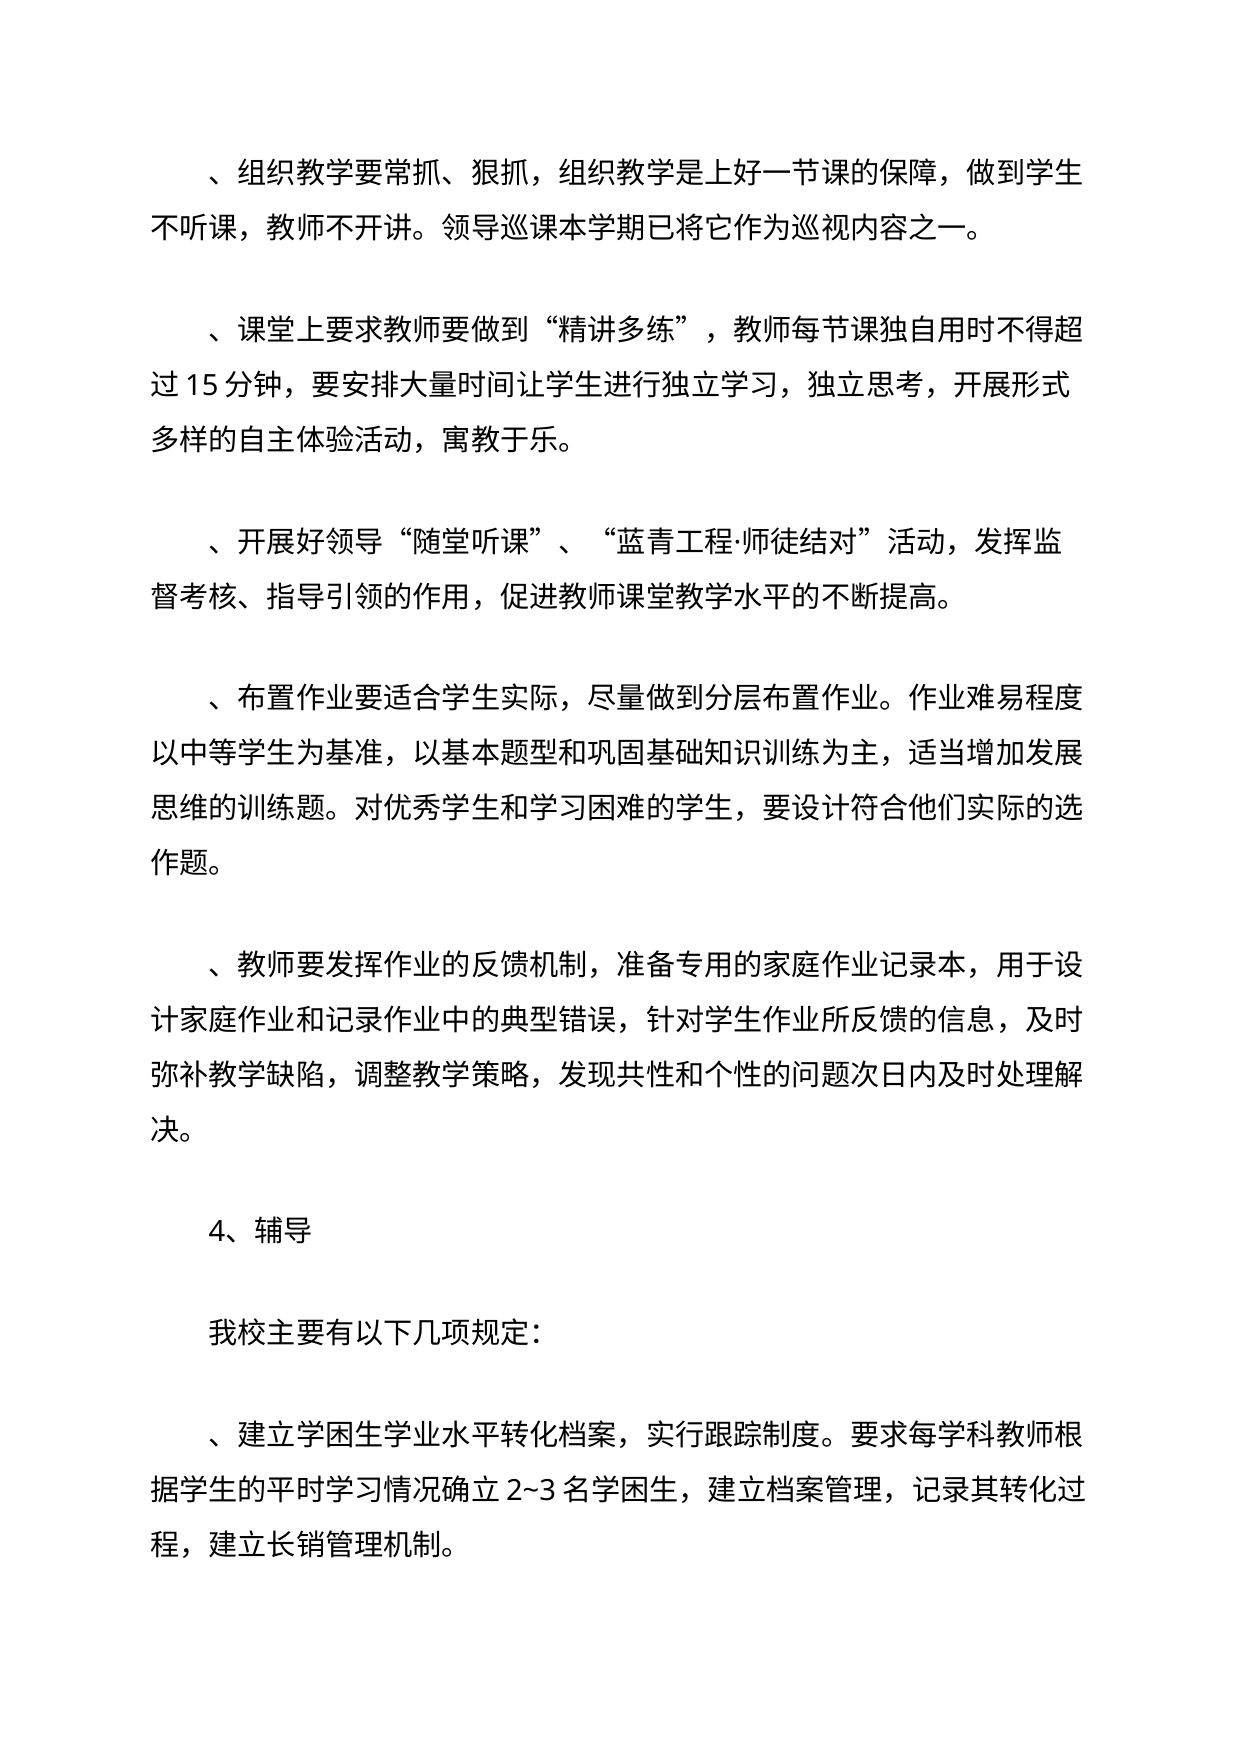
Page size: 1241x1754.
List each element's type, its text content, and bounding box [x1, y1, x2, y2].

text 4、辅导 [150, 1208, 1090, 1250]
text 我校主要有以下几项规定： [150, 1310, 1090, 1352]
text 、开展好领导“随堂听课”、“蓝青工程·师徒结对”活动，发挥监督考核、指导引领的作用，促进教师课堂教学水平的不断提高。 [150, 518, 1090, 616]
text 、课堂上要求教师要做到“精讲多练”，教师每节课独自用时不得超过15分钟，要安排大量时间让学生进行独立学习，独立思考，开展形式多样的自主体验活动，寓教于乐。 [150, 307, 1090, 459]
text 、组织教学要常抓、狠抓，组织教学是上好一节课的保障，做到学生不听课，教师不开讲。领导巡课本学期已将它作为巡视内容之一。 [150, 150, 1090, 247]
text 、布置作业要适合学生实际，尽量做到分层布置作业。作业难易程度以中等学生为基准，以基本题型和巩固基础知识训练为主，适当增加发展思维的训练题。对优秀学生和学习困难的学生，要设计符合他们实际的选作题。 [150, 675, 1090, 882]
text 、教师要发挥作业的反馈机制，准备专用的家庭作业记录本，用于设计家庭作业和记录作业中的典型错误，针对学生作业所反馈的信息，及时弥补教学缺陷，调整教学策略，发现共性和个性的问题次日内及时处理解决。 [150, 942, 1090, 1148]
text 、建立学困生学业水平转化档案，实行跟踪制度。要求每学科教师根据学生的平时学习情况确立2~3名学困生，建立档案管理，记录其转化过程，建立长销管理机制。 [150, 1412, 1090, 1564]
